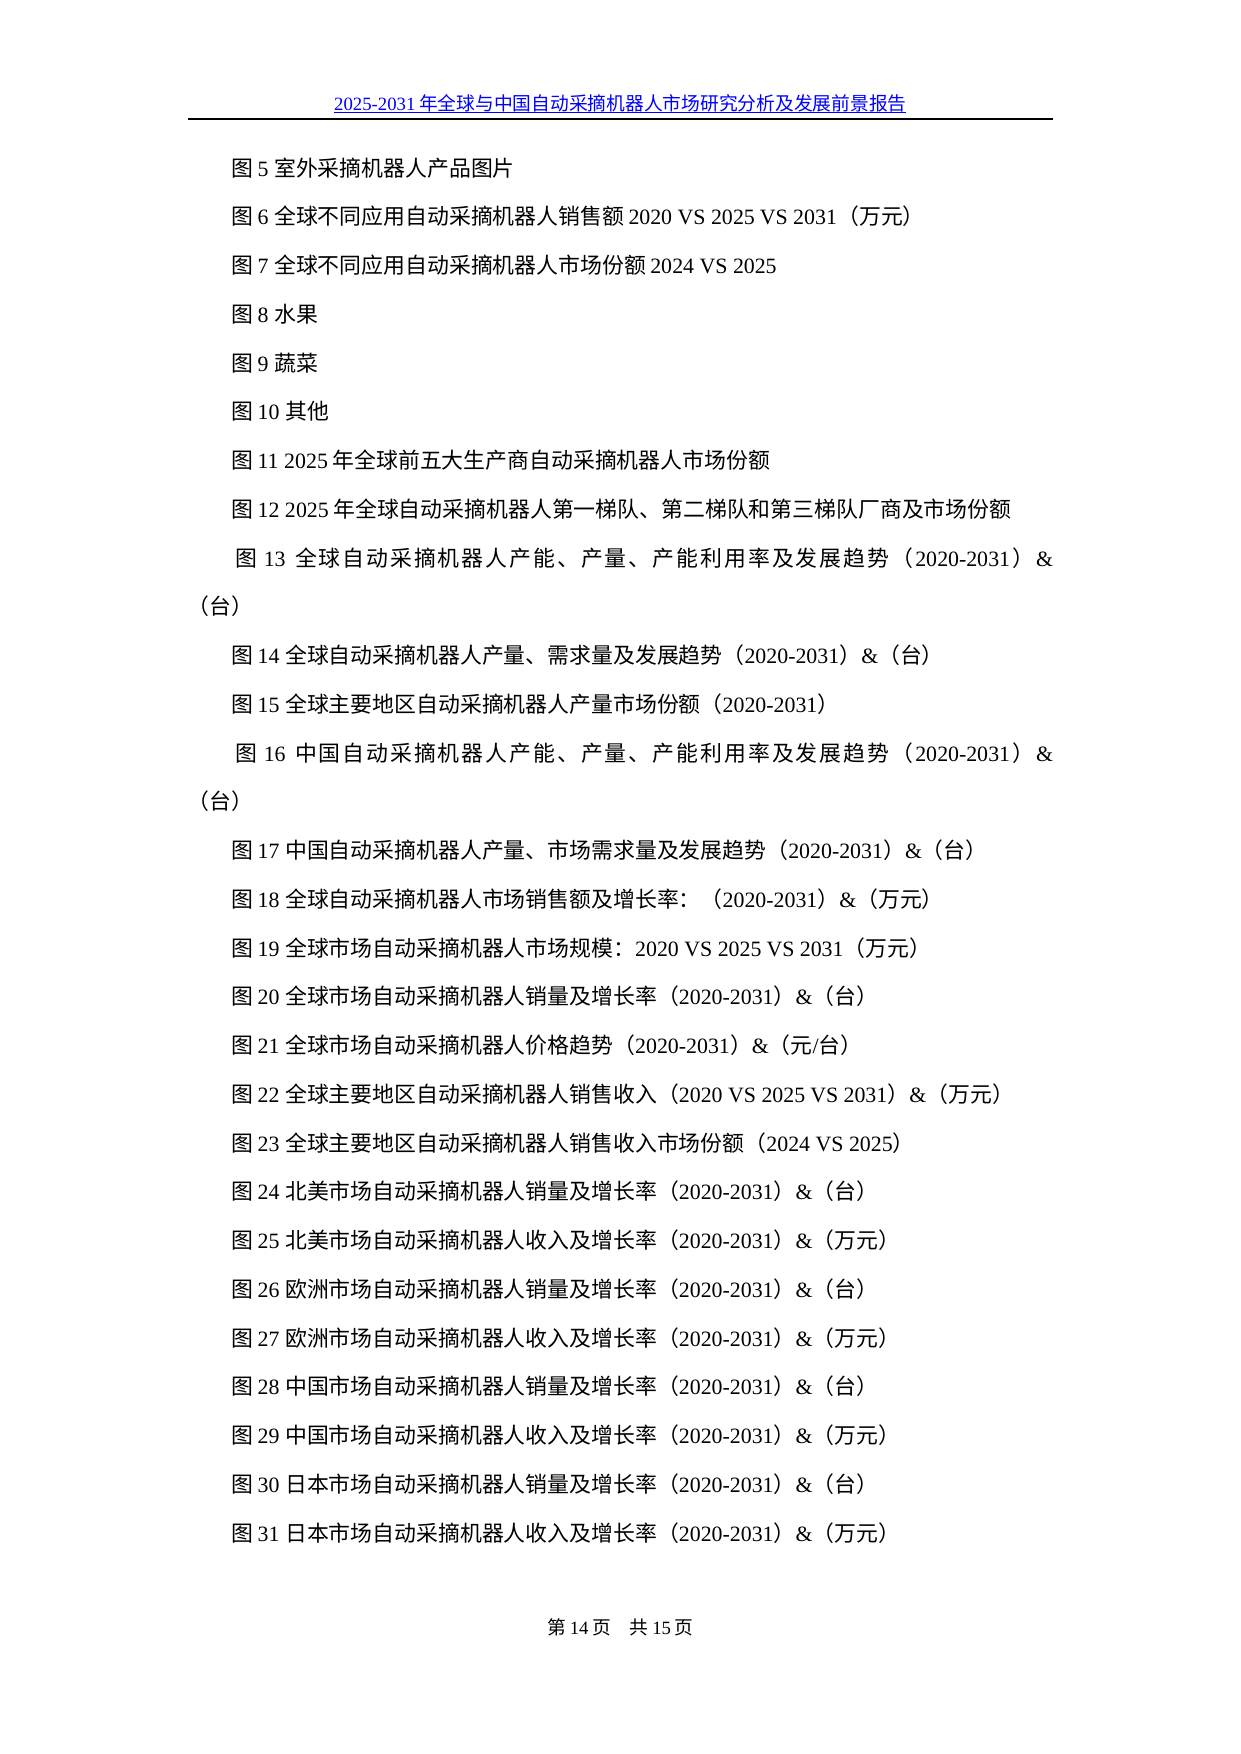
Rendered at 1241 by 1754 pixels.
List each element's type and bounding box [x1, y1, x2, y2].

text [187, 150, 1053, 1548]
